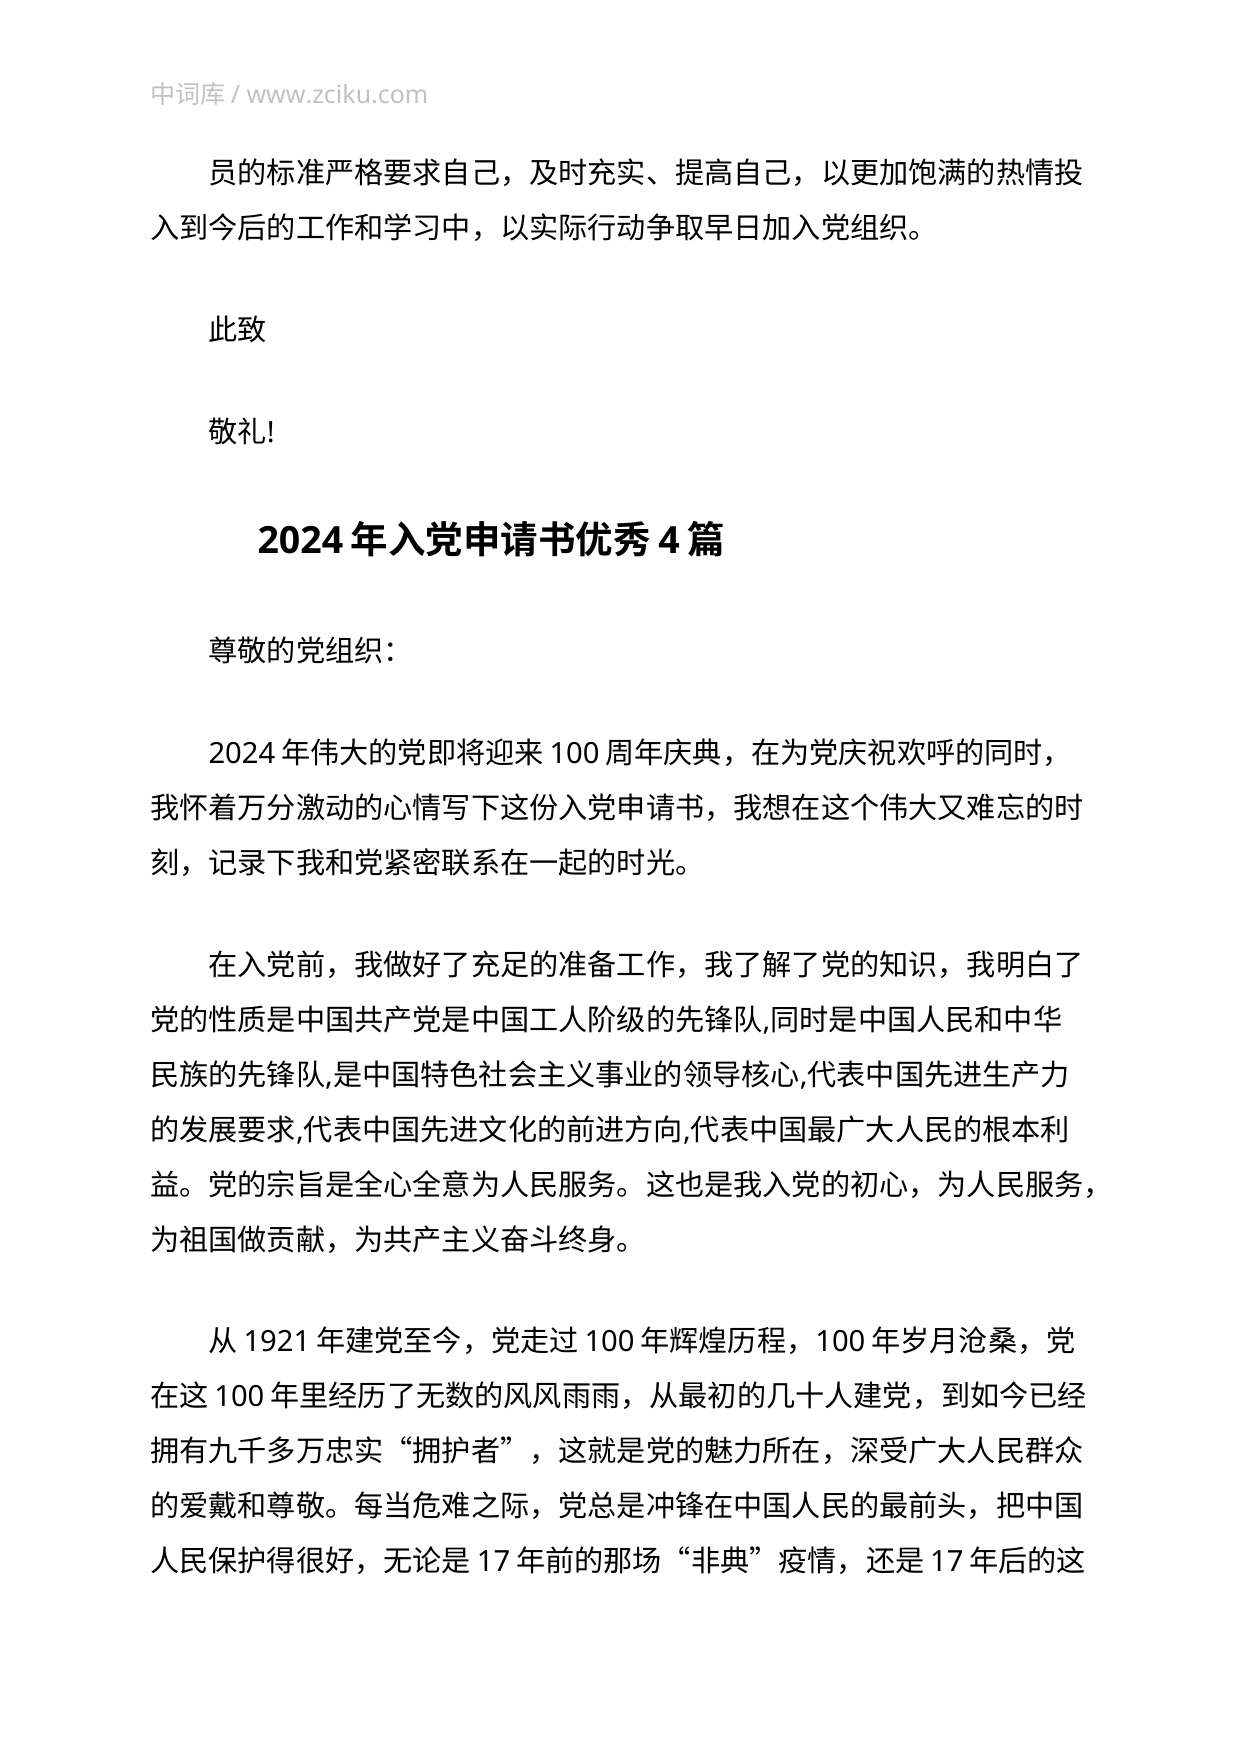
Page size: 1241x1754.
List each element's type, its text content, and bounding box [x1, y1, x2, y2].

text 尊敬的党组织： [150, 628, 1090, 670]
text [150, 1318, 1090, 1580]
text 员的标准严格要求自己，及时充实、提高自己，以更加饱满的热情投入到今后的工作和学习中，以实际行动争取早日加入党组织。 [150, 150, 1090, 247]
text 2024年入党申请书优秀4篇 [150, 510, 1090, 565]
text 此致 [150, 307, 1090, 349]
text 2024年伟大的党即将迎来100周年庆典，在为党庆祝欢呼的同时，我怀着万分激动的心情写下这份入党申请书，我想在这个伟大又难忘的时刻，记录下我和党紧密联系在一起的时光。 [150, 730, 1090, 882]
text 在入党前，我做好了充足的准备工作，我了解了党的知识，我明白了党的性质是中国共产党是中国工人阶级的先锋队,同时是中国人民和中华民族的先锋队,是中国特色社会主义事业的领导核心,代表中国先进生产力的发展要求,代表中国先进文化的前进方向,代表中国最广大人民的根本利益。党的宗旨是全心全意为人民服务。这也是我入党的初心，为人民服务，为祖国做贡献，为共产主义奋斗终身。 [150, 941, 1090, 1258]
text 敬礼! [150, 408, 1090, 451]
